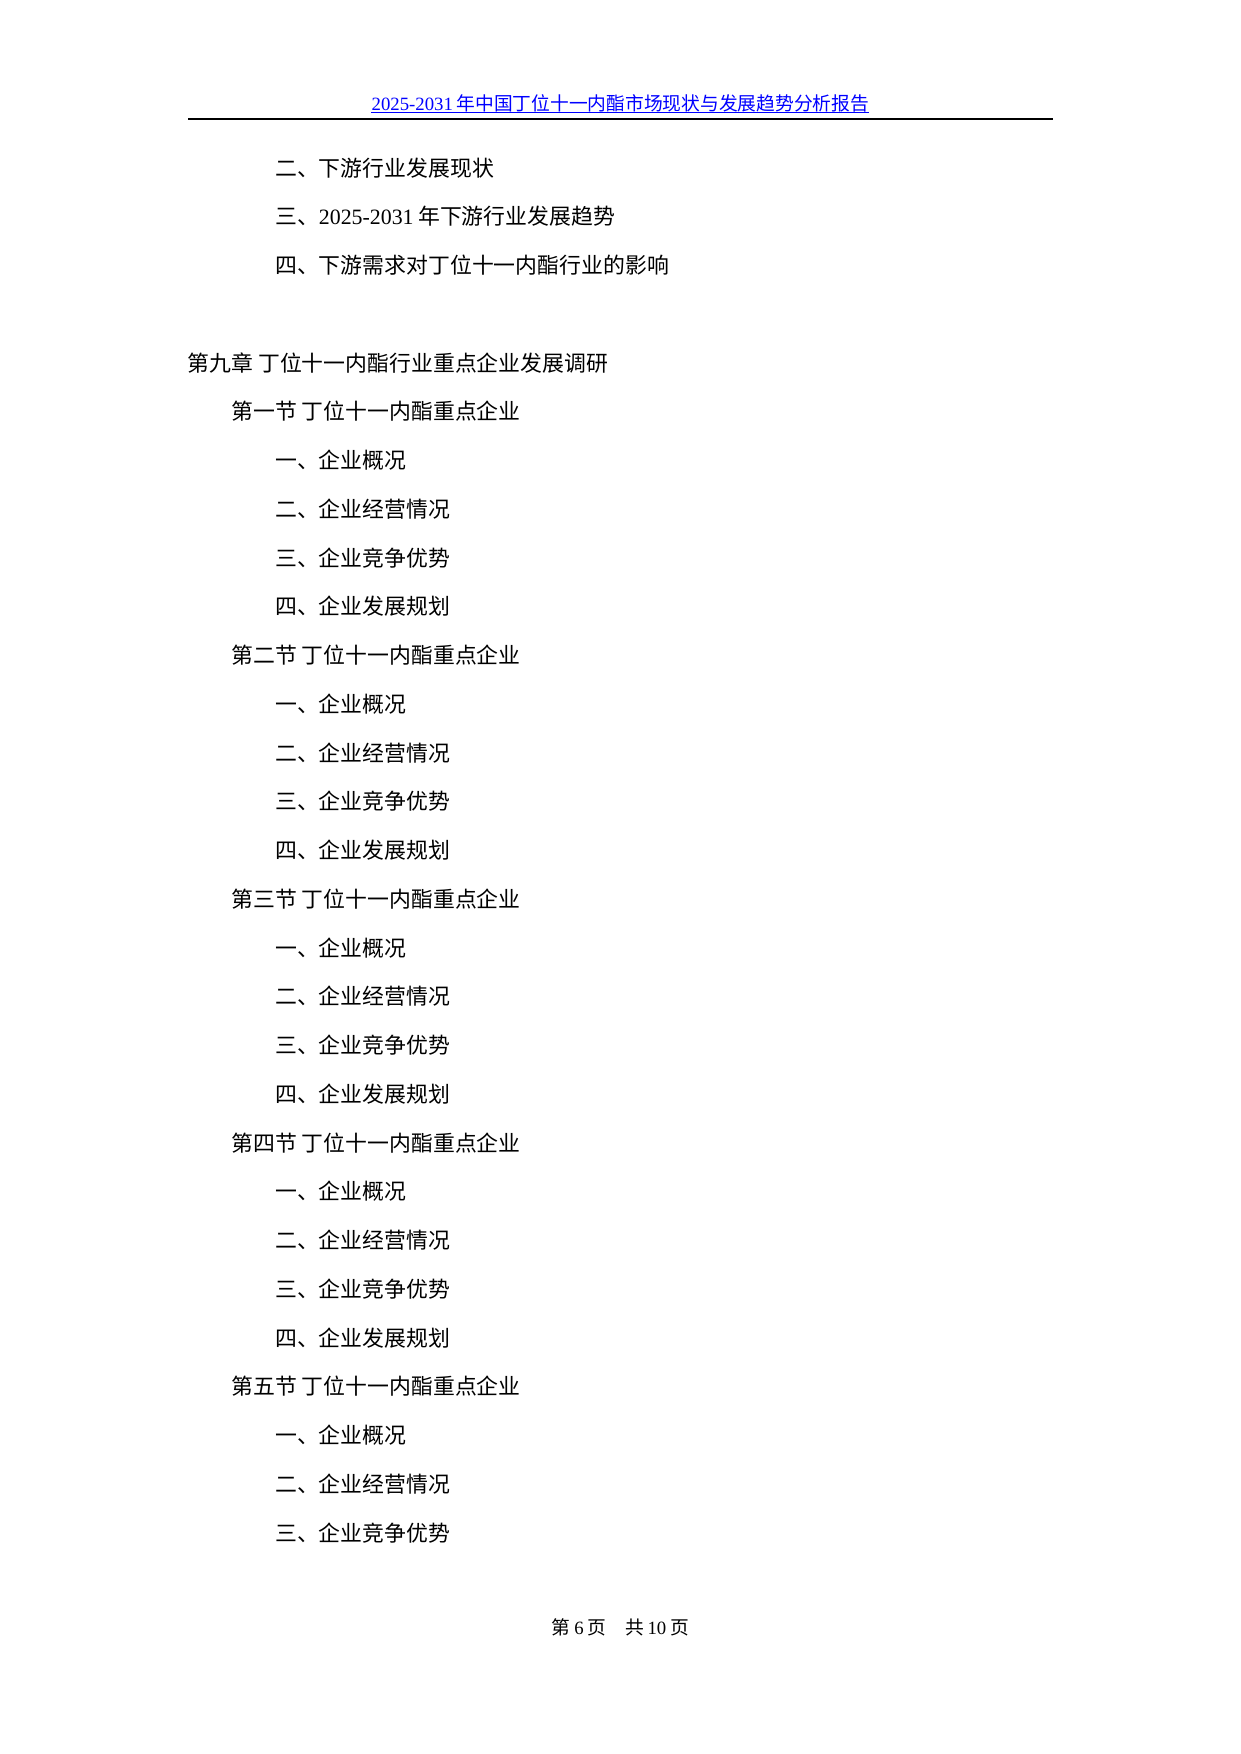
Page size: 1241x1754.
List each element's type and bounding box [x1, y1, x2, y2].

text [187, 150, 1053, 1548]
